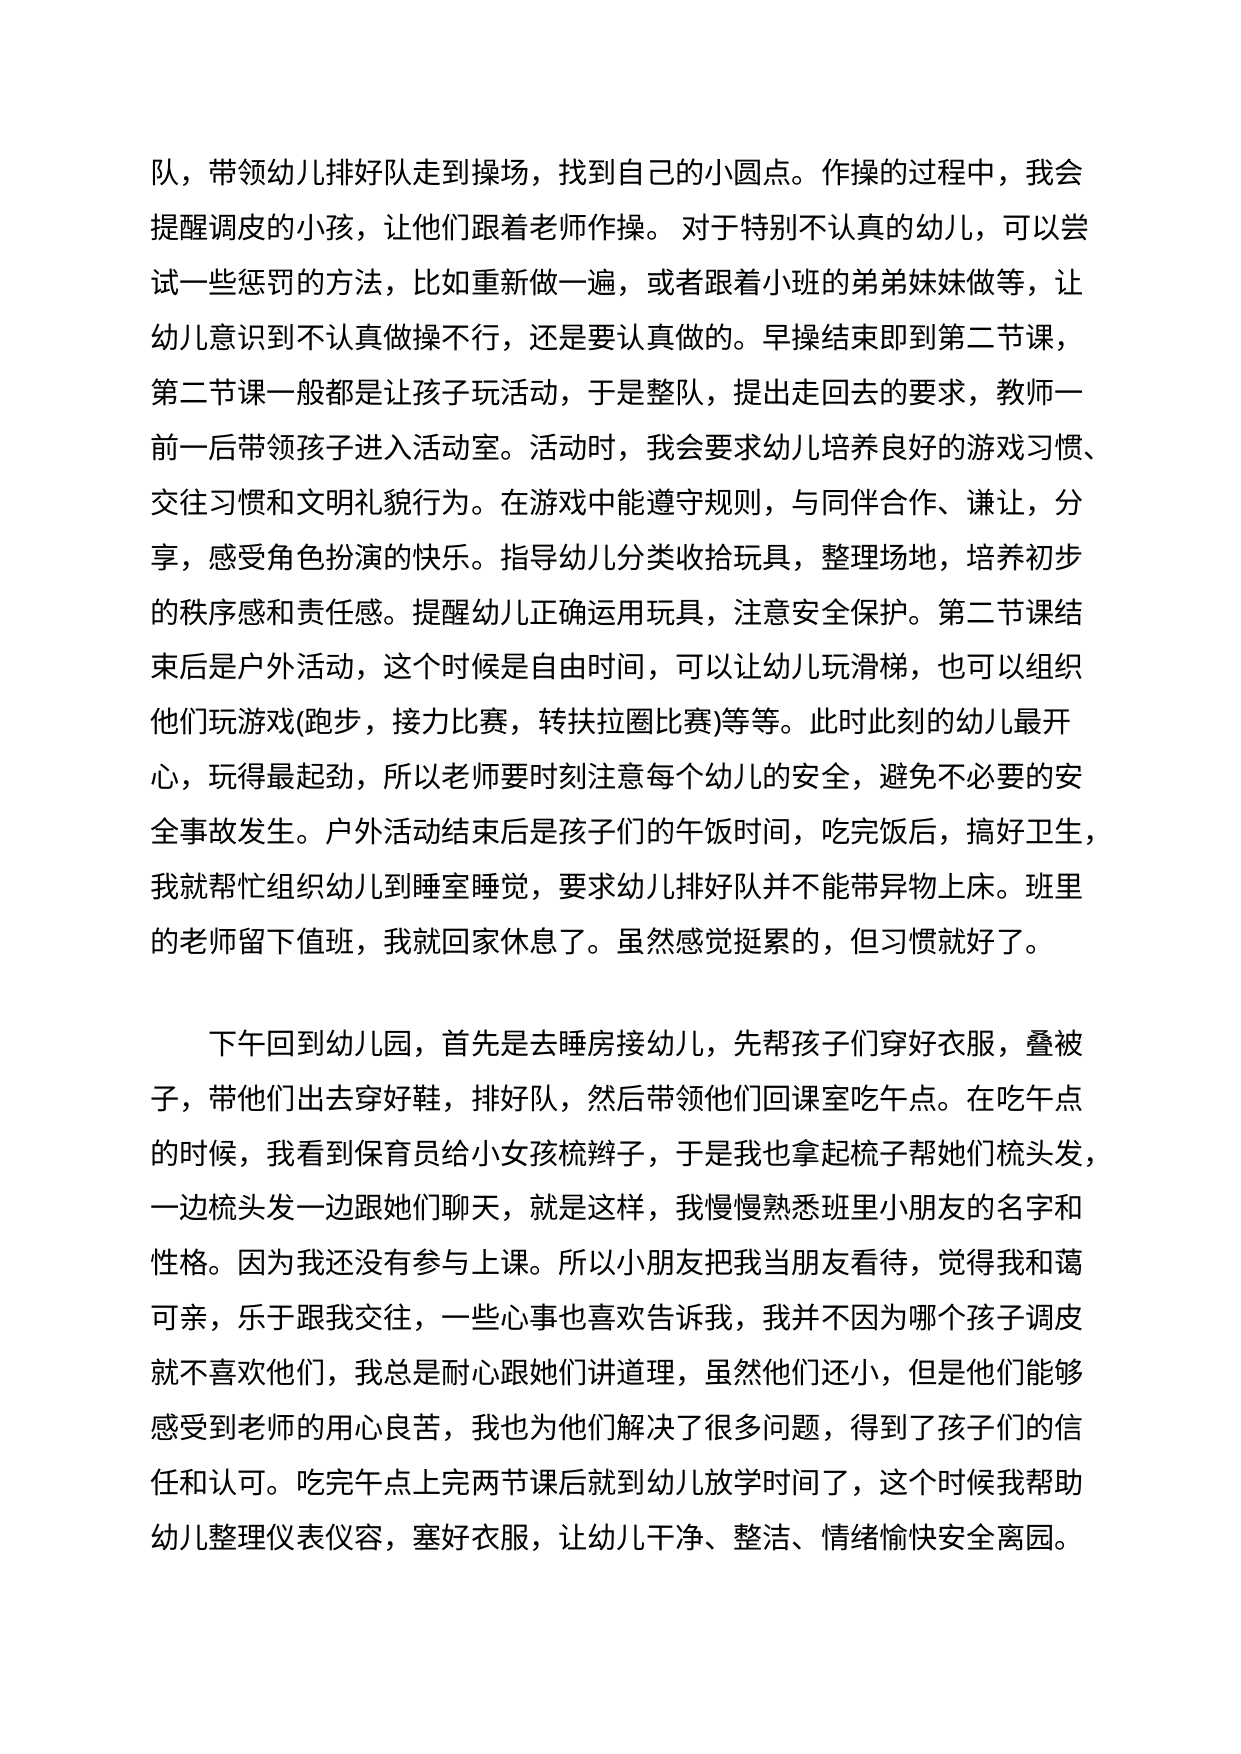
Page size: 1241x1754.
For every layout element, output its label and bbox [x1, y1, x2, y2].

text [150, 150, 1090, 961]
text [150, 1020, 1090, 1557]
